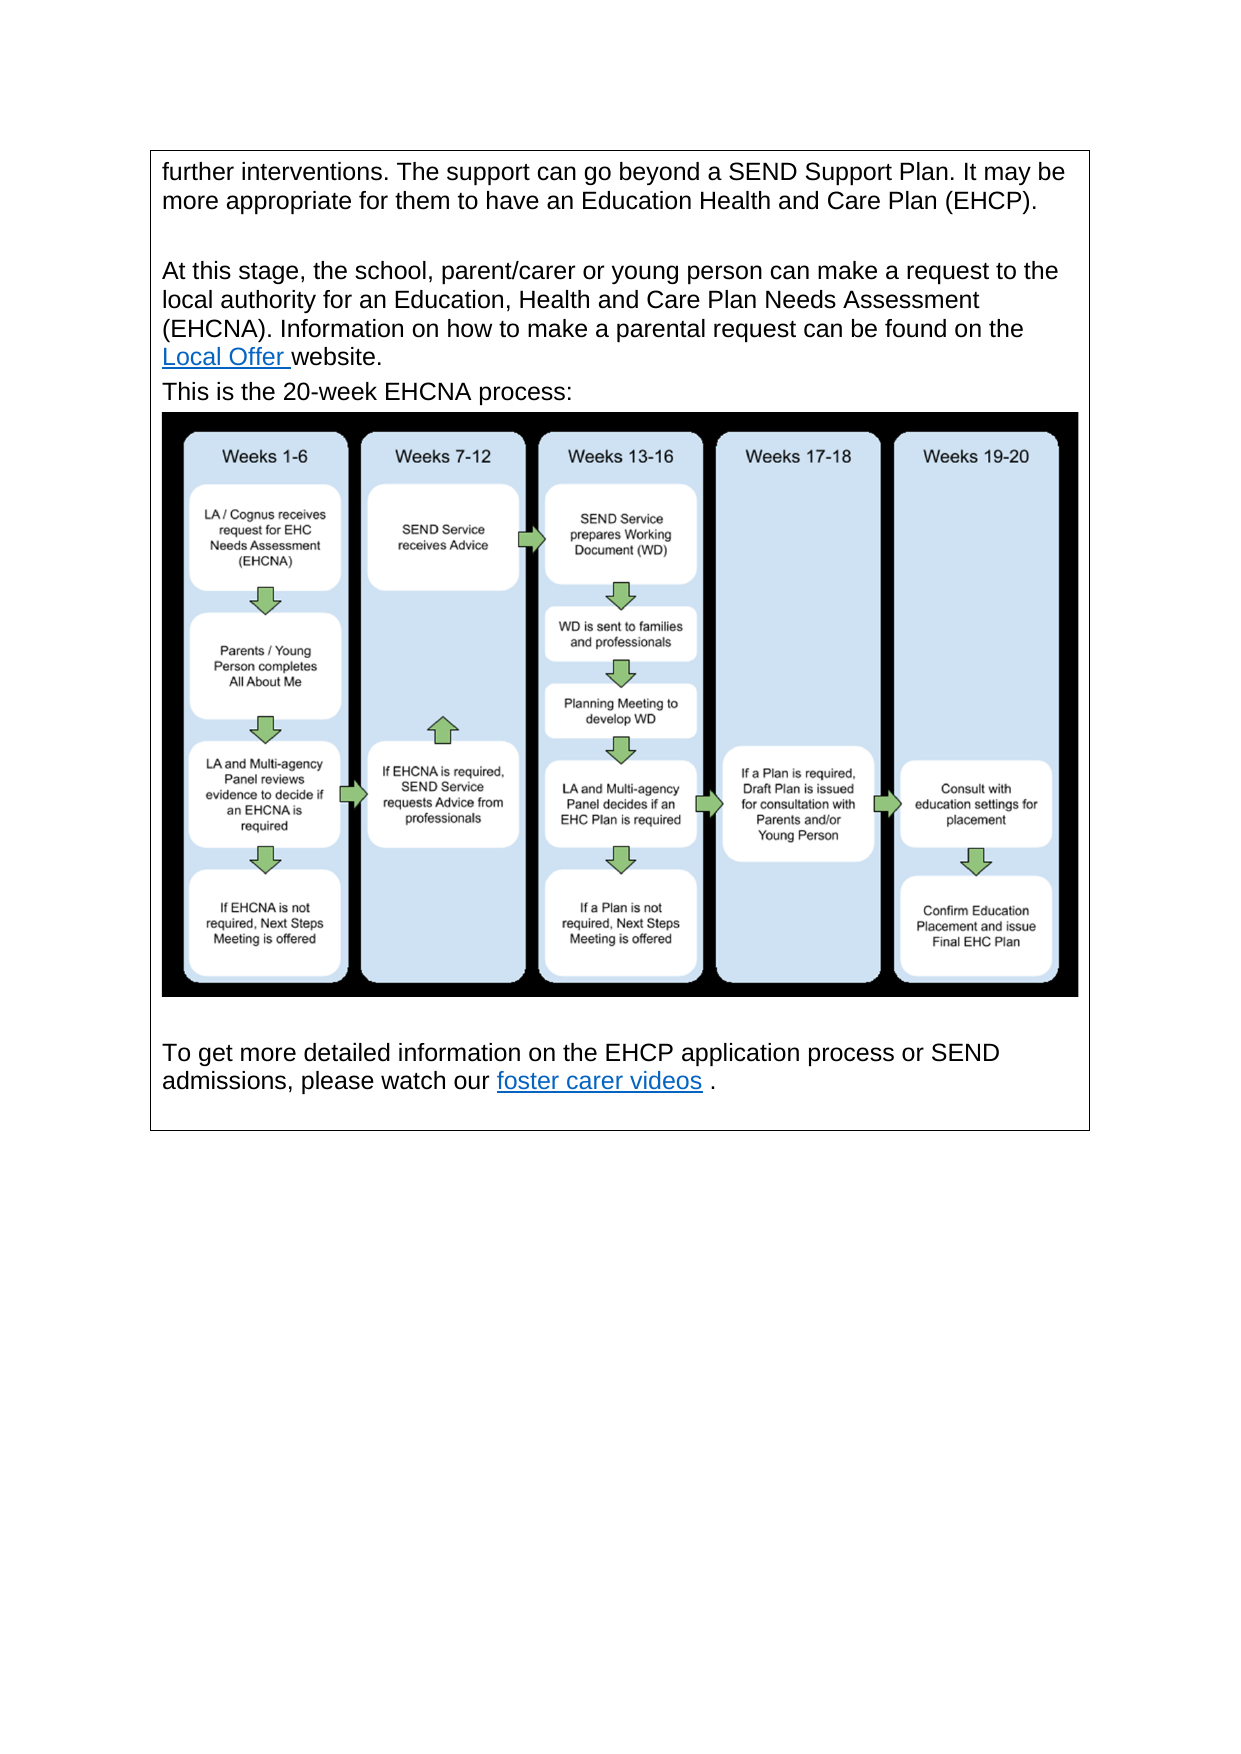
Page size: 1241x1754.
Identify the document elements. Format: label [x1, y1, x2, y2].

table_cell [151, 151, 1089, 1130]
picture [161, 412, 1079, 997]
